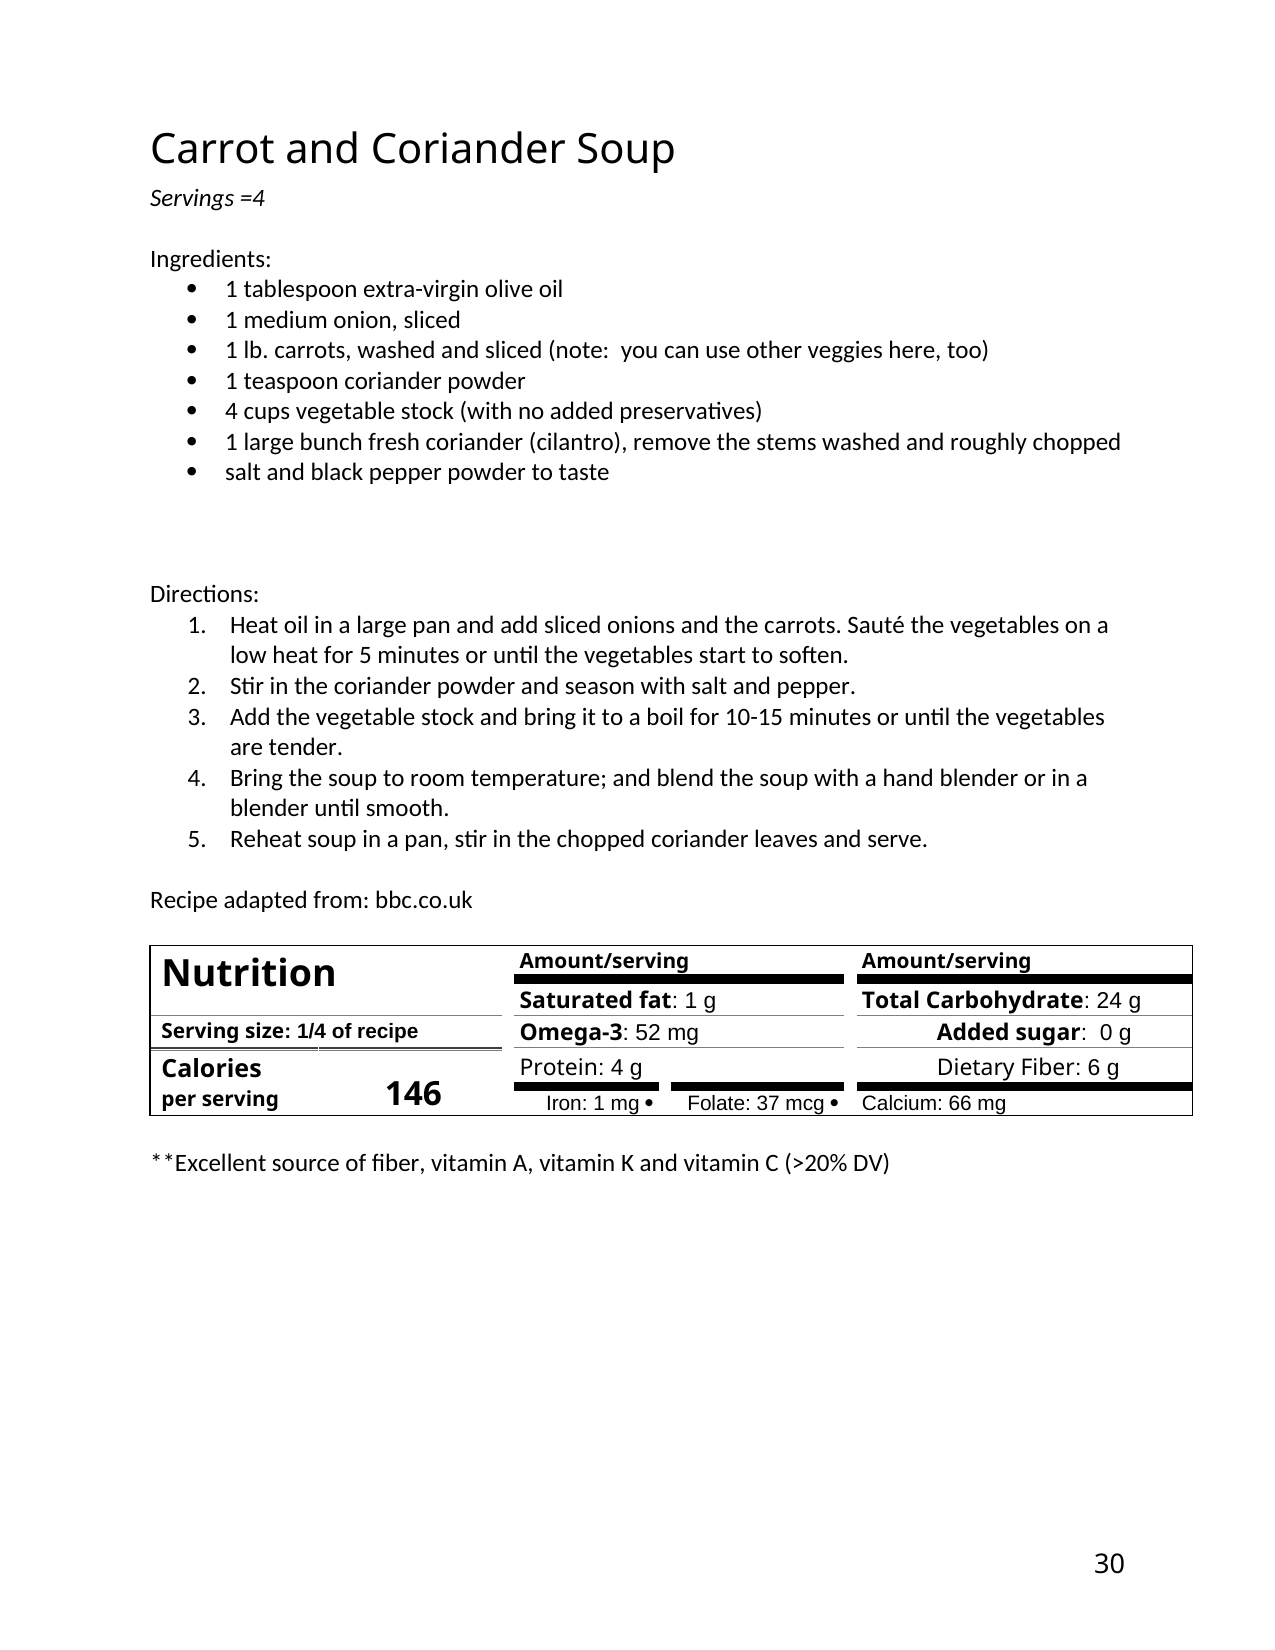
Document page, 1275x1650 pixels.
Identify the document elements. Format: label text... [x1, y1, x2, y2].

list Reheat soup in a pan, stir in the chopped coriander leaves and serve. [187, 823, 1125, 853]
table_cell Omega-3: 52 mg [514, 1016, 844, 1047]
text Servings =4 [150, 182, 1125, 212]
table_cell Total Carbohydrate: 24 g [857, 984, 1192, 1015]
table_cell Dietary Fiber: 6 g [857, 1048, 1192, 1082]
list 1 medium onion, sliced [187, 304, 1125, 334]
list Heat oil in a large pan and add sliced onions and the carrots. Sauté the vegetables on a low heat for 5 minutes or until the vegetables start to soften. [187, 609, 1125, 670]
table_cell Protein: 4 g [514, 1048, 844, 1082]
table_cell 146 [319, 1051, 502, 1115]
table_cell Iron: 1 mg [514, 1091, 659, 1115]
list Add the vegetable stock and bring it to a boil for 10-15 minutes or until the vegetables are tender. [187, 701, 1125, 762]
table_cell Added sugar: 0 g [857, 1016, 1192, 1047]
table_header Amount/serving [514, 946, 844, 974]
table_header Nutrition [151, 946, 502, 1015]
list 4 cups vegetable stock (with no added preservatives) [187, 395, 1125, 426]
text **Excellent source of fiber, vitamin A, vitamin K and vitamin C (>20% DV) [150, 1147, 1125, 1177]
table_cell Calcium: 66 mg [857, 1091, 1192, 1115]
list salt and black pepper powder to taste [187, 456, 1125, 487]
table_cell Calories per serving [151, 1051, 318, 1115]
list 1 large bunch fresh coriander (cilantro), remove the stems washed and roughly chopped [187, 426, 1125, 456]
list 1 teaspoon coriander powder [187, 365, 1125, 395]
list 1 tablespoon extra-virgin olive oil [187, 273, 1125, 304]
text Recipe adapted from: bbc.co.uk [150, 884, 1125, 914]
table_cell Saturated fat: 1 g [514, 984, 844, 1015]
list Bring the soup to room temperature; and blend the soup with a hand blender or in a blender until smooth. [187, 762, 1125, 823]
table_cell Folate: 37 mcg [671, 1091, 844, 1115]
subtitle Carrot and Coriander Soup [150, 119, 1125, 176]
text Directions: [150, 578, 1125, 609]
text Ingredients: [150, 243, 1125, 273]
list Stir in the coriander powder and season with salt and pepper. [187, 670, 1125, 701]
table_header Amount/serving [857, 946, 1192, 974]
table_cell Serving size: 1/4 of recipe [151, 1016, 502, 1047]
list 1 lb. carrots, washed and sliced (note: you can use other veggies here, too) [187, 334, 1125, 365]
